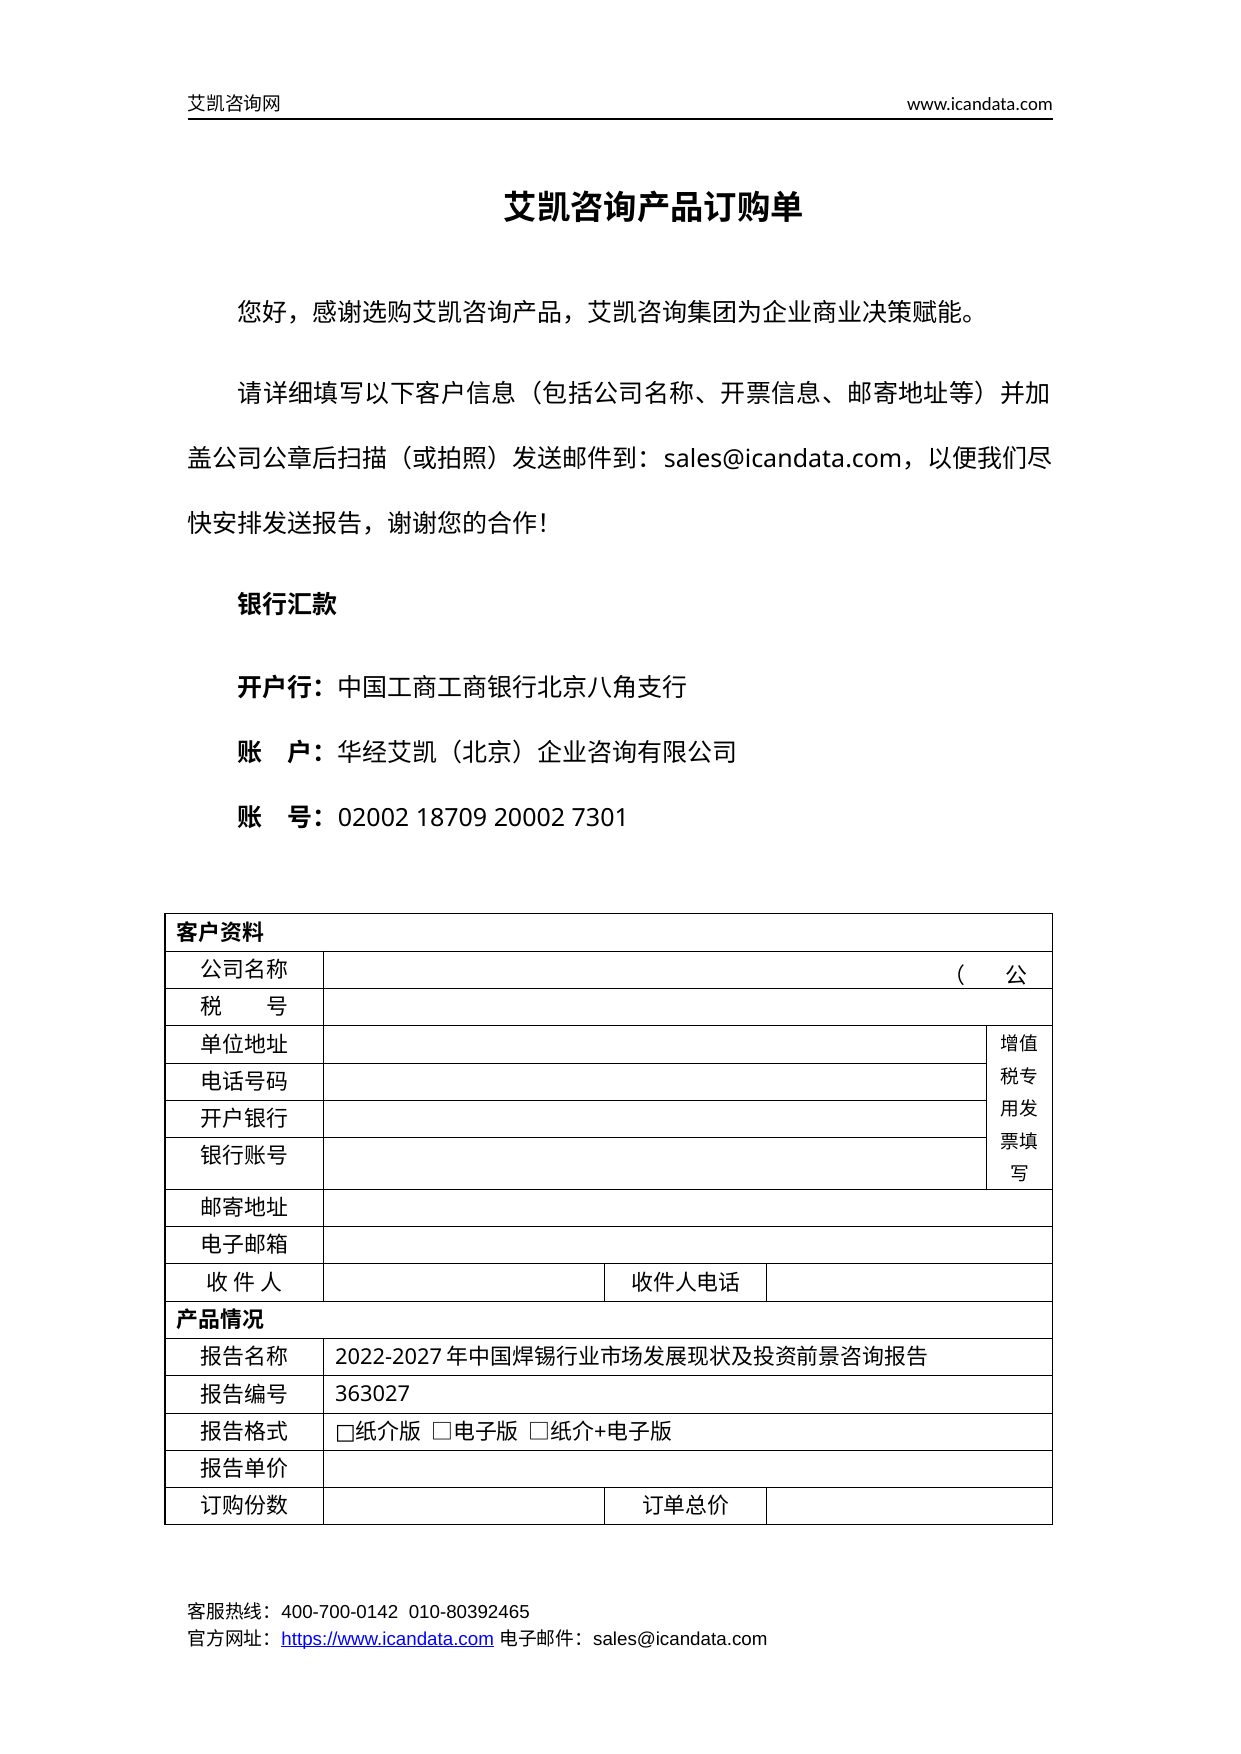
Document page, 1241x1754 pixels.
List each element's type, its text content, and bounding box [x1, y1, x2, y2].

table_cell [324, 952, 1052, 988]
table_cell [767, 1488, 1052, 1524]
text 您好，感谢选购艾凯咨询产品，艾凯咨询集团为企业商业决策赋能。 [187, 278, 1053, 343]
table_cell 银行账号 [166, 1138, 323, 1189]
text 账 户：华经艾凯（北京）企业咨询有限公司 [187, 718, 1053, 783]
table_cell [324, 1227, 1052, 1263]
table_cell 单位地址 [166, 1026, 323, 1062]
table_cell 开户银行 [166, 1101, 323, 1137]
table_cell 报告编号 [166, 1376, 323, 1412]
table_cell 收件人电话 [605, 1264, 766, 1301]
table_cell 税 号 [166, 989, 323, 1025]
table_cell 363027 [324, 1376, 1052, 1412]
table_cell 2022-2027年中国焊锡行业市场发展现状及投资前景咨询报告 [324, 1339, 1052, 1375]
text 请详细填写以下客户信息（包括公司名称、开票信息、邮寄地址等）并加盖公司公章后扫描（或拍照）发送邮件到：sales@icandata.com，以便我们尽快安排发送报告，谢谢您的合作！ [187, 359, 1053, 554]
table_cell 公司名称 [166, 952, 323, 988]
table_cell 产品情况 [166, 1302, 1052, 1338]
text 艾凯咨询产品订购单 [187, 172, 1053, 237]
table_cell [324, 1026, 986, 1062]
table_cell [324, 1488, 604, 1524]
table_cell □纸介版 □电子版 □纸介+电子版 [324, 1414, 1052, 1450]
table_cell 邮寄地址 [166, 1190, 323, 1226]
table_cell 报告名称 [166, 1339, 323, 1375]
table_cell [324, 1190, 1052, 1226]
table_cell 订单总价 [605, 1488, 766, 1524]
table_cell 报告格式 [166, 1414, 323, 1450]
table_cell 电话号码 [166, 1064, 323, 1100]
table_cell 收 件 人 [166, 1264, 323, 1301]
text 银行汇款 [187, 570, 1053, 635]
table_cell 增值税专用发票填写 [987, 1026, 1052, 1189]
table_cell 电子邮箱 [166, 1227, 323, 1263]
text 开户行：中国工商工商银行北京八角支行 [187, 653, 1053, 718]
text 账 号：02002 18709 20002 7301 [187, 783, 1053, 848]
table_cell [324, 1264, 604, 1301]
table_cell [324, 989, 1052, 1025]
table_cell [324, 1138, 986, 1189]
table_cell [324, 1451, 1052, 1487]
table_cell [324, 1101, 986, 1137]
table_cell 报告单价 [166, 1451, 323, 1487]
table_header 客户资料 [166, 914, 1052, 951]
table_cell [324, 1064, 986, 1100]
table_cell 订购份数 [166, 1488, 323, 1524]
table_cell [767, 1264, 1052, 1301]
